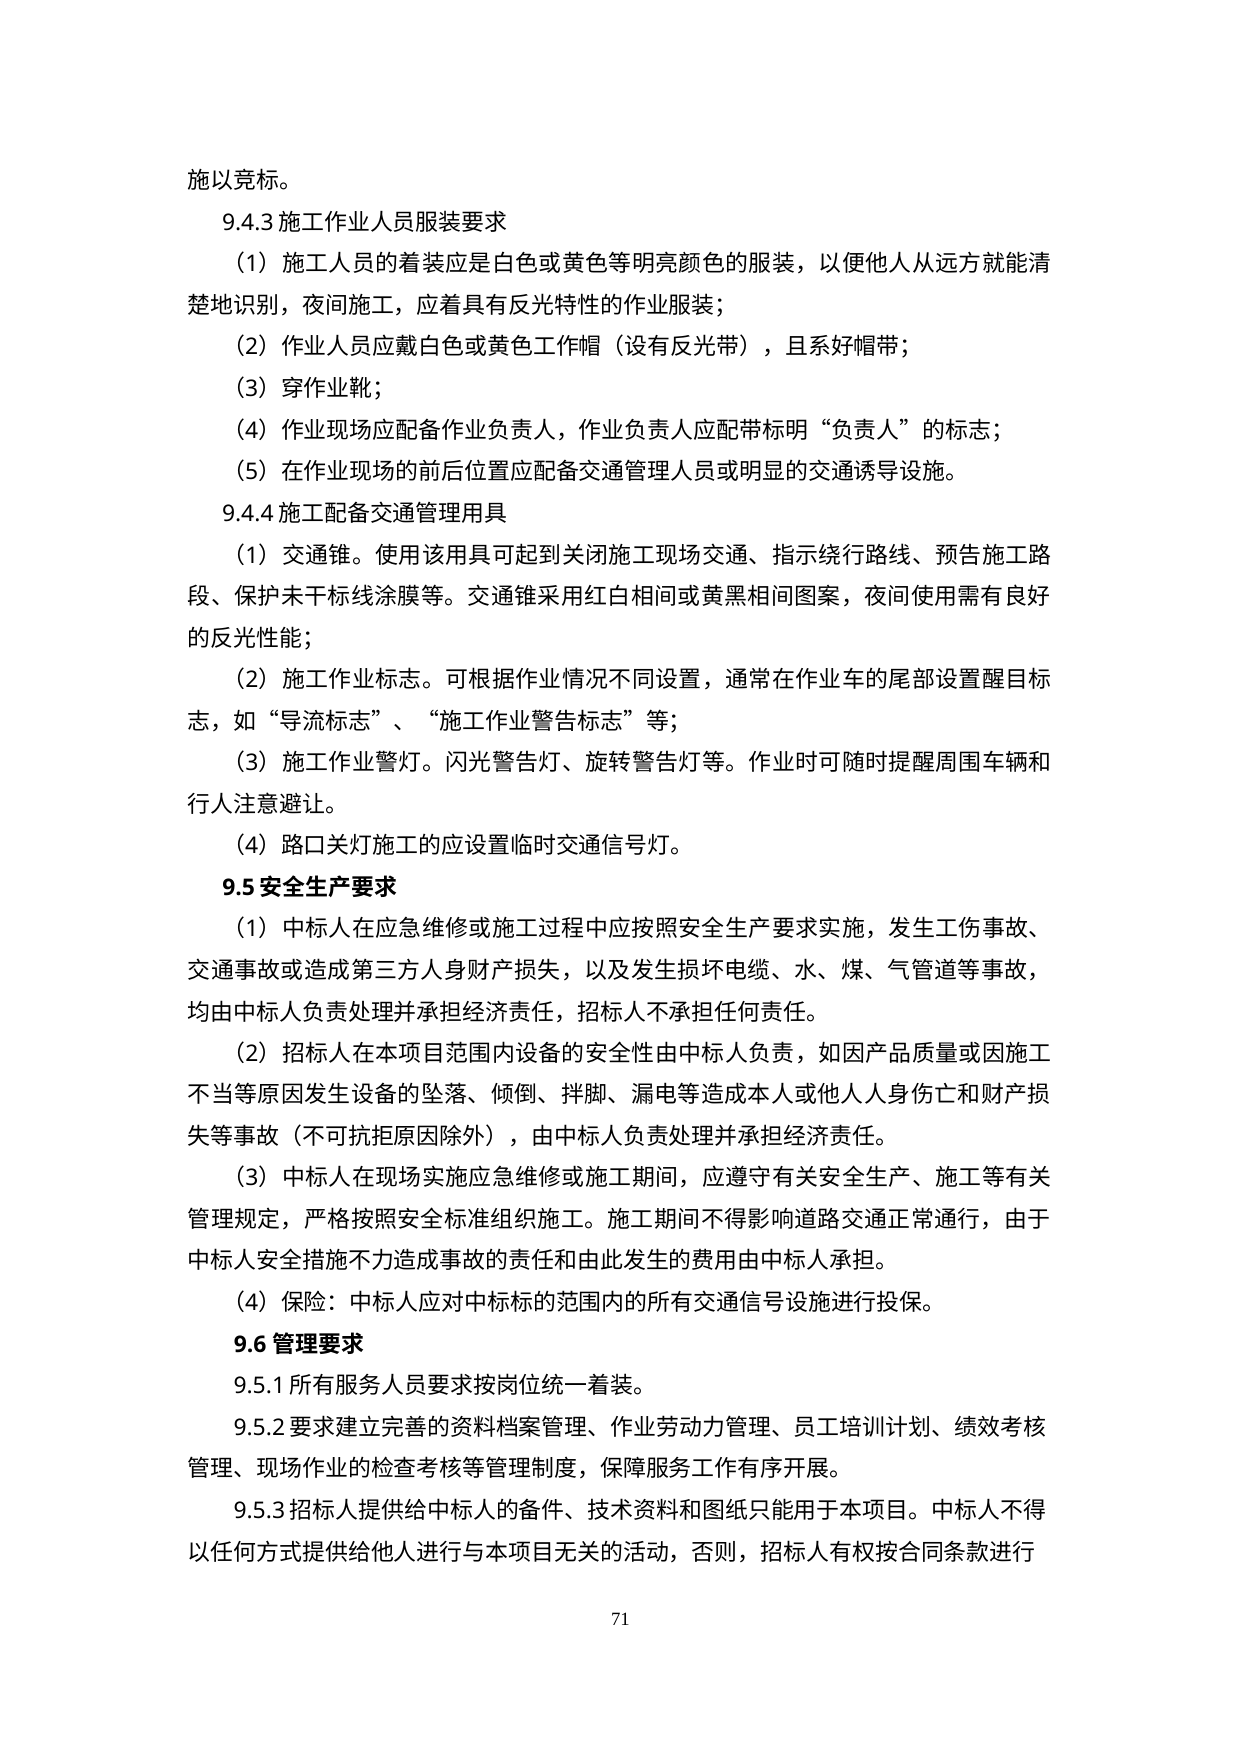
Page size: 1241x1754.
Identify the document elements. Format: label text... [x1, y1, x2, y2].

text （1）交通锥。使用该用具可起到关闭施工现场交通、指示绕行路线、预告施工路段、保护未干标线涂膜等。交通锥采用红白相间或黄黑相间图案，夜间使用需有良好的反光性能； [187, 536, 1053, 653]
text （3）中标人在现场实施应急维修或施工期间，应遵守有关安全生产、施工等有关管理规定，严格按照安全标准组织施工。施工期间不得影响道路交通正常通行，由于中标人安全措施不力造成事故的责任和由此发生的费用由中标人承担。 [187, 1159, 1053, 1276]
text 9.5.1所有服务人员要求按岗位统一着装。 [187, 1367, 1053, 1400]
text （4）路口关灯施工的应设置临时交通信号灯。 [187, 827, 1053, 860]
text （2）作业人员应戴白色或黄色工作帽（设有反光带），且系好帽带； [187, 328, 1053, 361]
text （1）中标人在应急维修或施工过程中应按照安全生产要求实施，发生工伤事故、交通事故或造成第三方人身财产损失，以及发生损坏电缆、水、煤、气管道等事故，均由中标人负责处理并承担经济责任，招标人不承担任何责任。 [187, 910, 1053, 1027]
text （2）施工作业标志。可根据作业情况不同设置，通常在作业车的尾部设置醒目标志，如“导流标志”、“施工作业警告标志”等； [187, 661, 1053, 736]
text 9.5.2要求建立完善的资料档案管理、作业劳动力管理、员工培训计划、绩效考核管理、现场作业的检查考核等管理制度，保障服务工作有序开展。 [187, 1409, 1053, 1483]
text 9.6 管理要求 [187, 1325, 1053, 1359]
text 9.5安全生产要求 [187, 869, 1053, 902]
text 9.4.4施工配备交通管理用具 [187, 495, 1053, 528]
text （4）保险：中标人应对中标标的范围内的所有交通信号设施进行投保。 [187, 1284, 1053, 1317]
text （5）在作业现场的前后位置应配备交通管理人员或明显的交通诱导设施。 [187, 453, 1053, 486]
text （4）作业现场应配备作业负责人，作业负责人应配带标明“负责人”的标志； [187, 411, 1053, 445]
text （3）施工作业警灯。闪光警告灯、旋转警告灯等。作业时可随时提醒周围车辆和行人注意避让。 [187, 744, 1053, 819]
text 9.4.3施工作业人员服装要求 [187, 203, 1053, 237]
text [187, 162, 1053, 195]
text （3）穿作业靴； [187, 370, 1053, 403]
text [187, 1492, 1053, 1567]
text （1）施工人员的着装应是白色或黄色等明亮颜色的服装，以便他人从远方就能清楚地识别，夜间施工，应着具有反光特性的作业服装； [187, 245, 1053, 320]
text （2）招标人在本项目范围内设备的安全性由中标人负责，如因产品质量或因施工不当等原因发生设备的坠落、倾倒、拌脚、漏电等造成本人或他人人身伤亡和财产损失等事故（不可抗拒原因除外），由中标人负责处理并承担经济责任。 [187, 1035, 1053, 1151]
